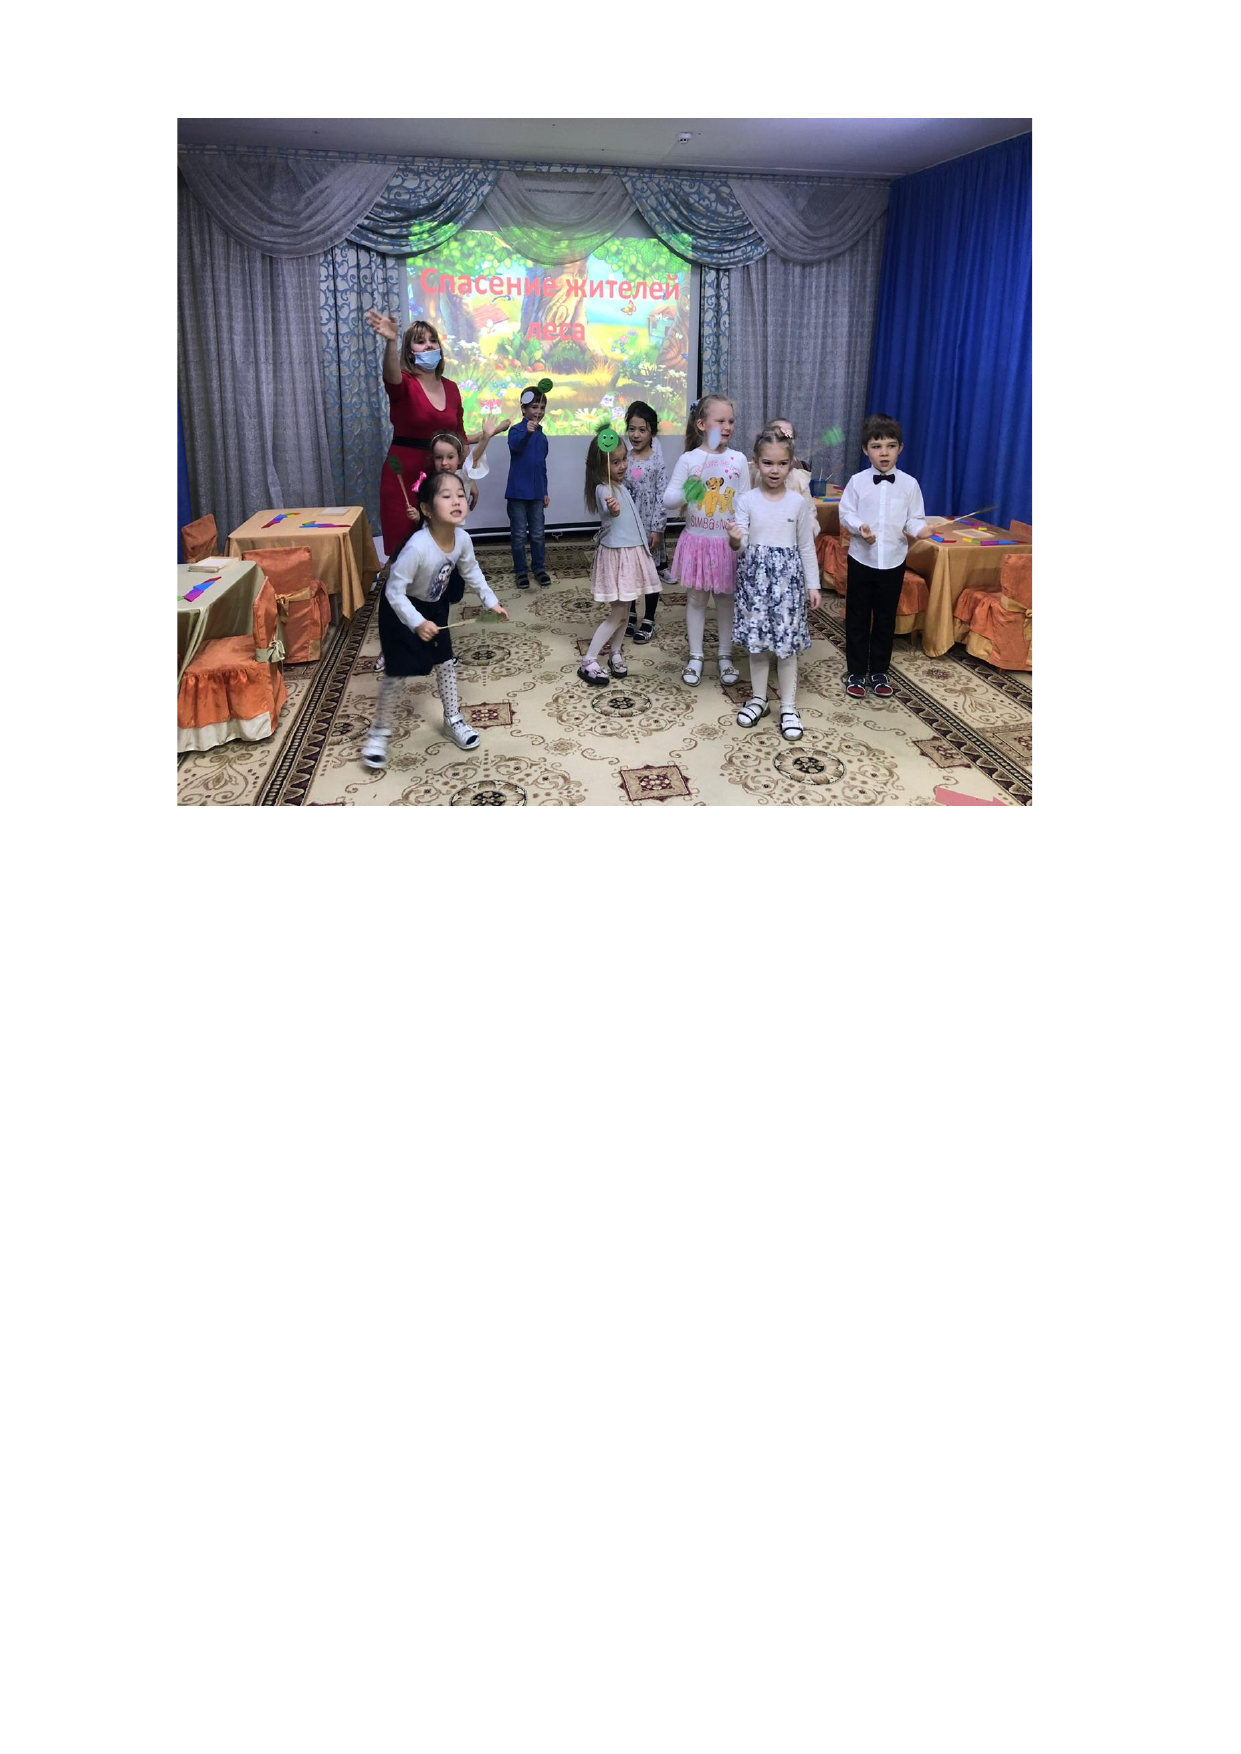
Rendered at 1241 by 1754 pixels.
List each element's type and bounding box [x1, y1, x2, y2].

picture [177, 118, 1033, 806]
